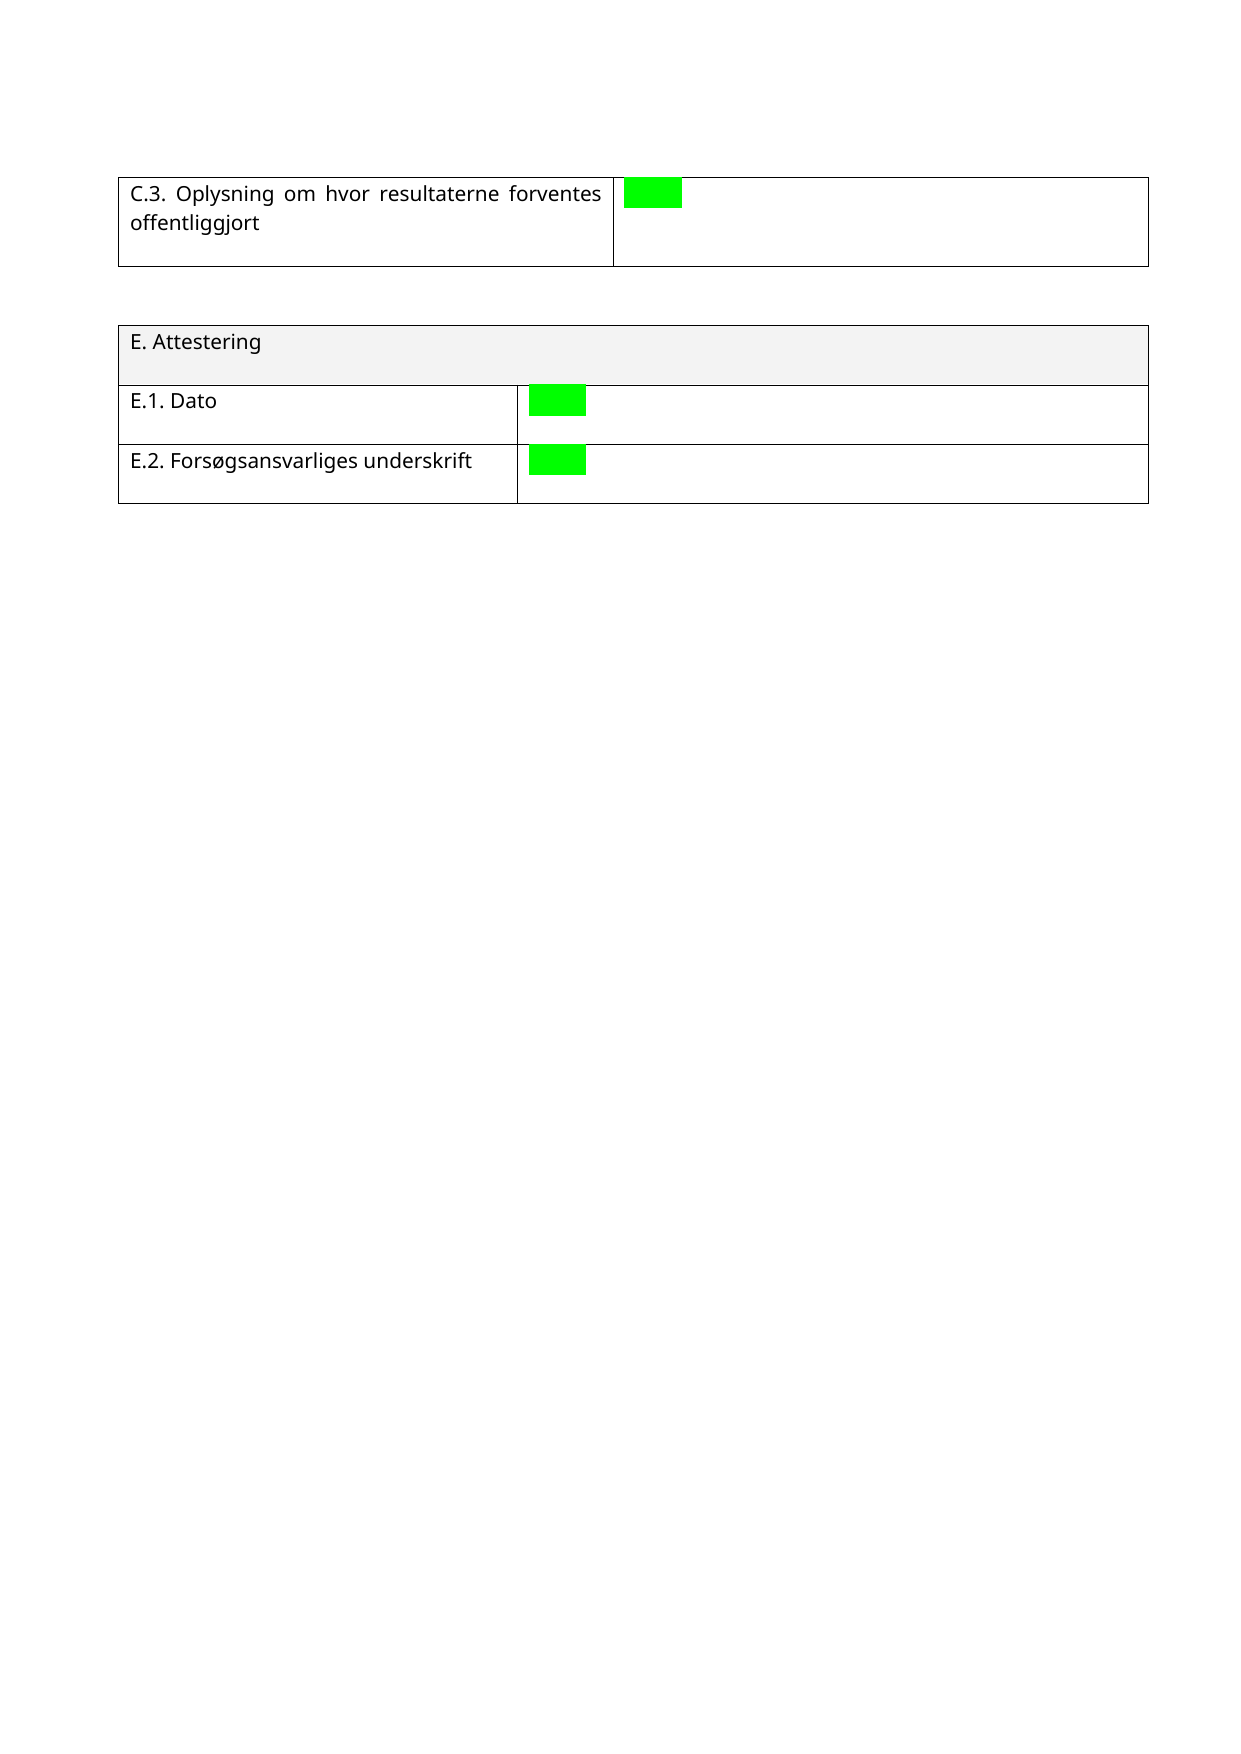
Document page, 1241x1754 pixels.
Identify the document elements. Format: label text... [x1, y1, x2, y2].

table_cell [518, 386, 1148, 444]
table_cell [614, 178, 1148, 266]
table_header E. Attestering [119, 326, 1148, 384]
table_cell E.1. Dato [119, 386, 517, 444]
table_cell E.2. Forsøgsansvarliges underskrift [119, 445, 517, 503]
table_cell [518, 445, 1148, 503]
table_cell C.3. Oplysning om hvor resultaterne forventes offentliggjort [119, 178, 613, 266]
